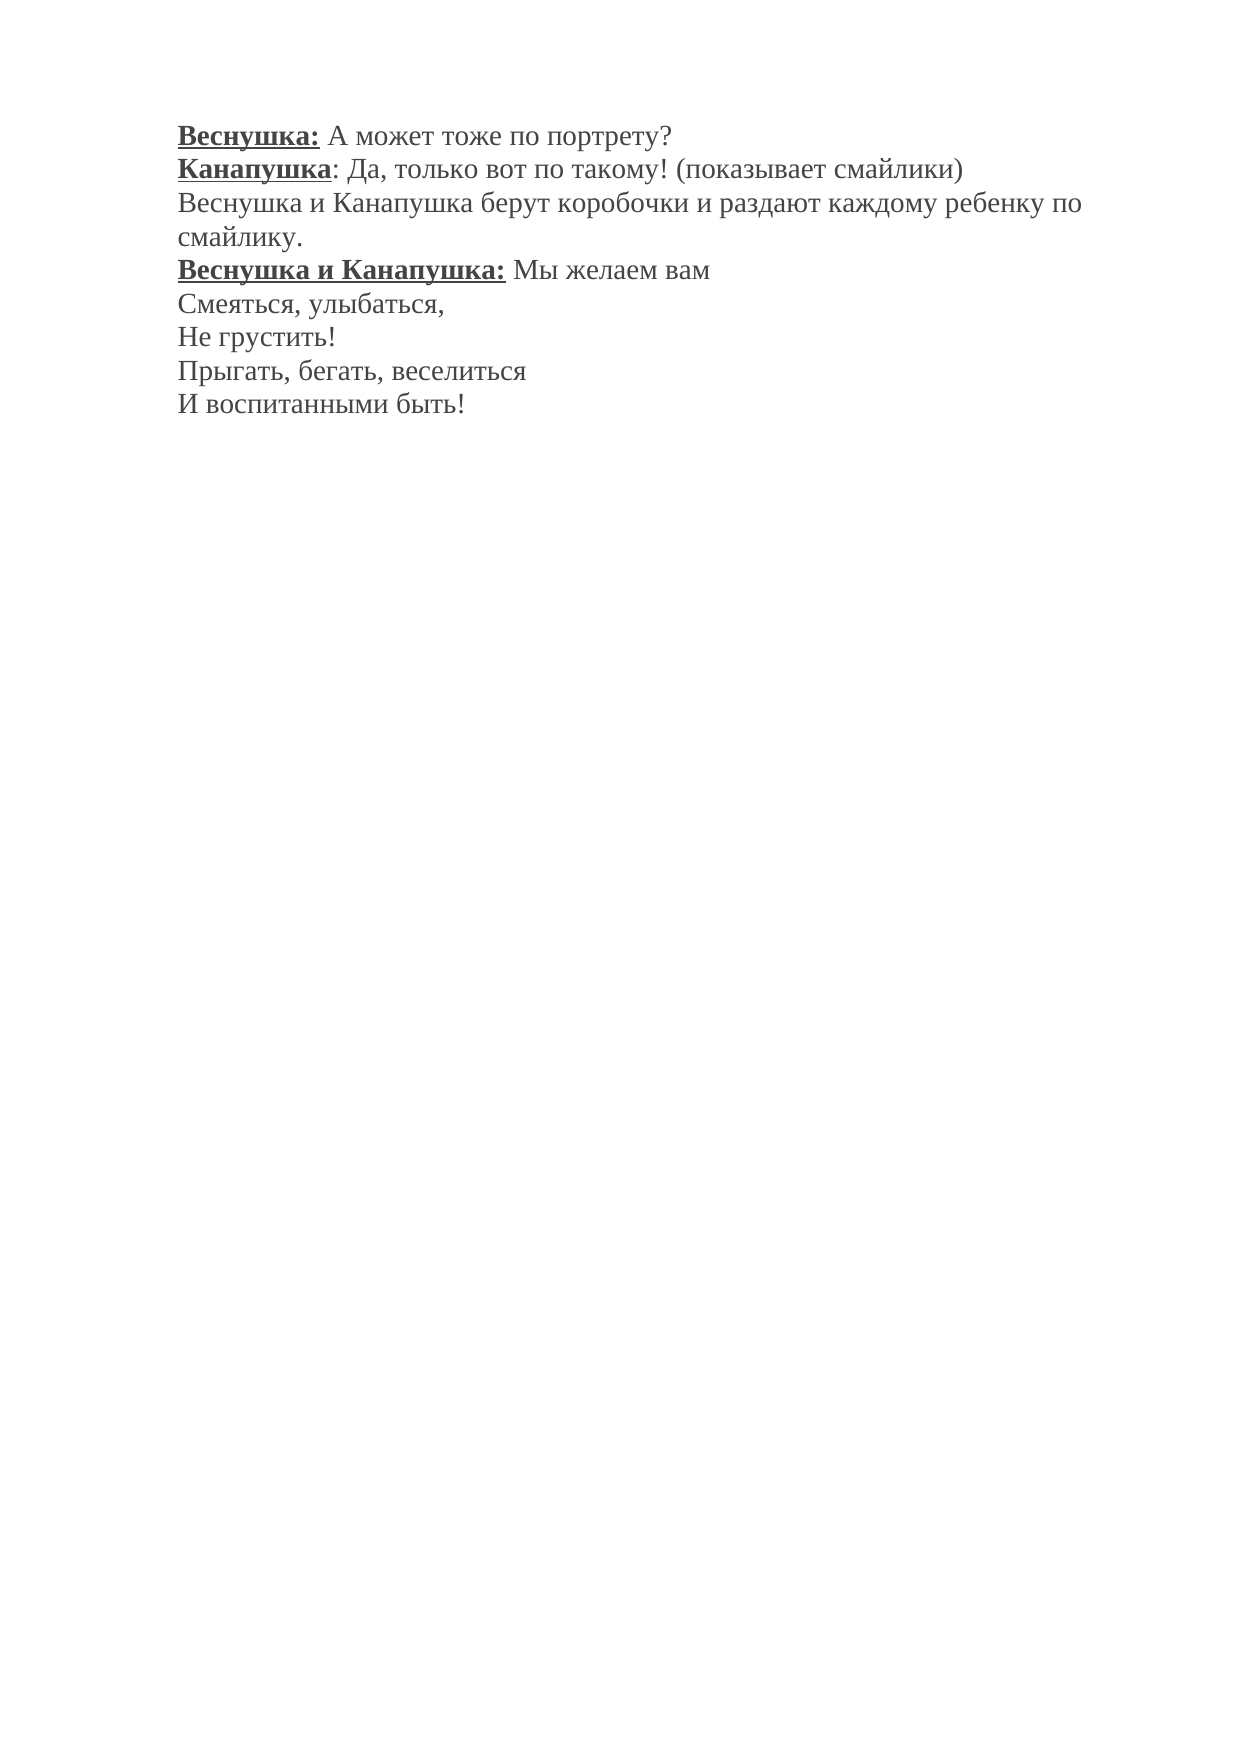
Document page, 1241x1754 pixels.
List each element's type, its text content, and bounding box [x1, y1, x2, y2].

text Веснушка и Канапушка берут коробочки и раздают каждому ребенку по смайлику. [177, 185, 1152, 252]
text Канапушка: Да, только вот по такому! (показывает смайлики) [177, 152, 1152, 185]
text Прыгать, бегать, веселиться [177, 353, 1152, 386]
text Не грустить! [177, 319, 1152, 353]
text Веснушка: А может тоже по портрету? [177, 118, 1152, 152]
text Веснушка и Канапушка: Мы желаем вам [177, 252, 1152, 286]
text Смеяться, улыбаться, [177, 286, 1152, 319]
text И воспитанными быть! [177, 386, 1152, 420]
